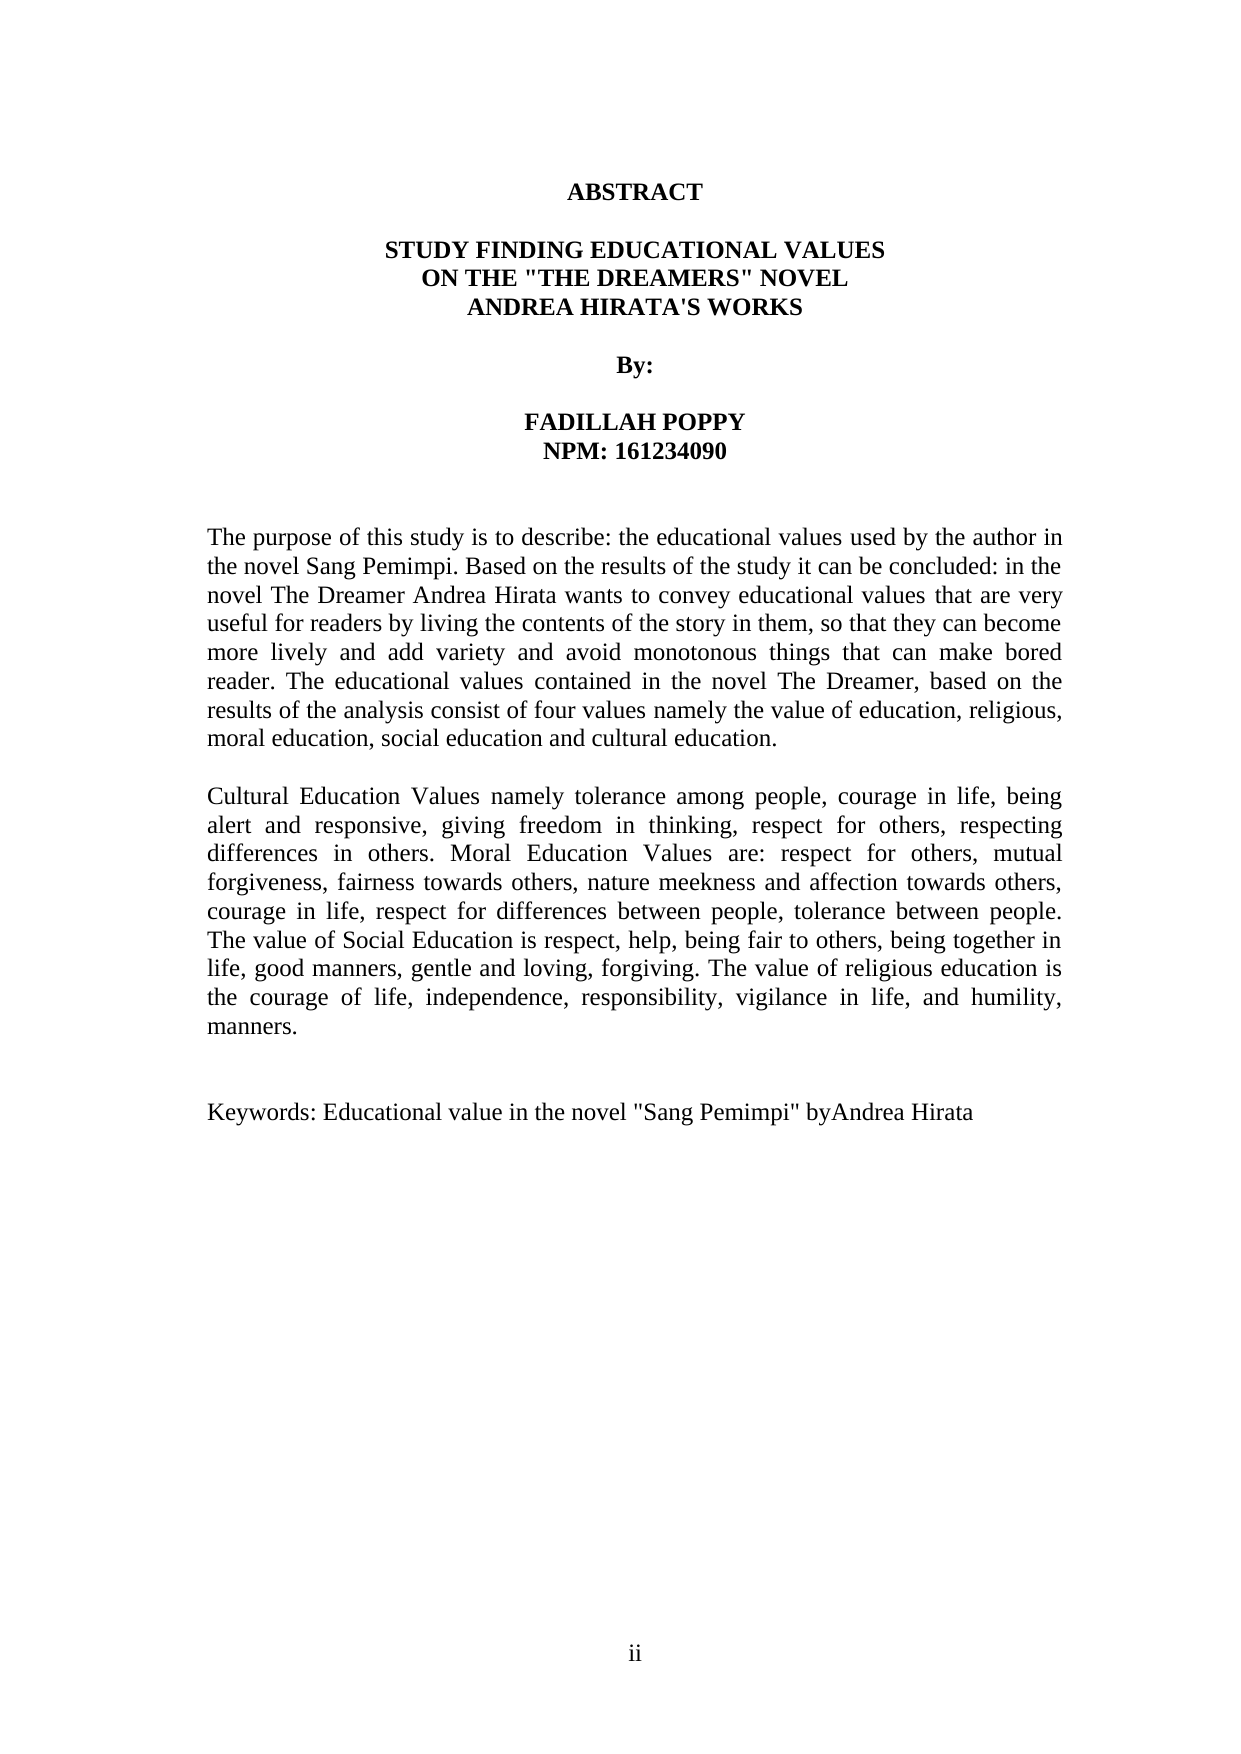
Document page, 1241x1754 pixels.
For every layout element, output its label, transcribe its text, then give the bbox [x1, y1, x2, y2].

text By: [207, 350, 1063, 378]
text ON THE "THE DREAMERS" NOVEL [207, 263, 1063, 292]
text Cultural Education Values ​​namely tolerance among people, courage in life, being alert and responsive, giving freedom in thinking, respect for others, respecting differences in others. Moral Education Values ​​are: respect for others, mutual forgiveness, fairness towards others, nature meekness and affection towards others, courage in life, respect for differences between people, tolerance between people. The value of Social Education is respect, help, being fair to others, being together in life, good manners, gentle and loving, forgiving. The value of religious education is the courage of life, independence, responsibility, vigilance in life, and humility, manners. [207, 781, 1063, 1040]
text ABSTRACT [207, 177, 1063, 206]
text FADILLAH POPPY [207, 407, 1063, 436]
text NPM: 161234090 [207, 436, 1063, 465]
text The purpose of this study is to describe: the educational values ​​used by the author in the novel Sang Pemimpi. Based on the results of the study it can be concluded: in the novel The Dreamer Andrea Hirata wants to convey educational values ​​that are very useful for readers by living the contents of the story in them, so that they can become more lively and add variety and avoid monotonous things that can make bored reader. The educational values ​​contained in the novel The Dreamer, based on the results of the analysis consist of four values ​​namely the value of education, religious, moral education, social education and cultural education. [207, 522, 1063, 752]
text Keywords: Educational value in the novel "Sang Pemimpi" byAndrea Hirata [207, 1097, 1063, 1126]
text ANDREA HIRATA'S WORKS [207, 292, 1063, 321]
text STUDY FINDING EDUCATIONAL VALUES [207, 235, 1063, 263]
